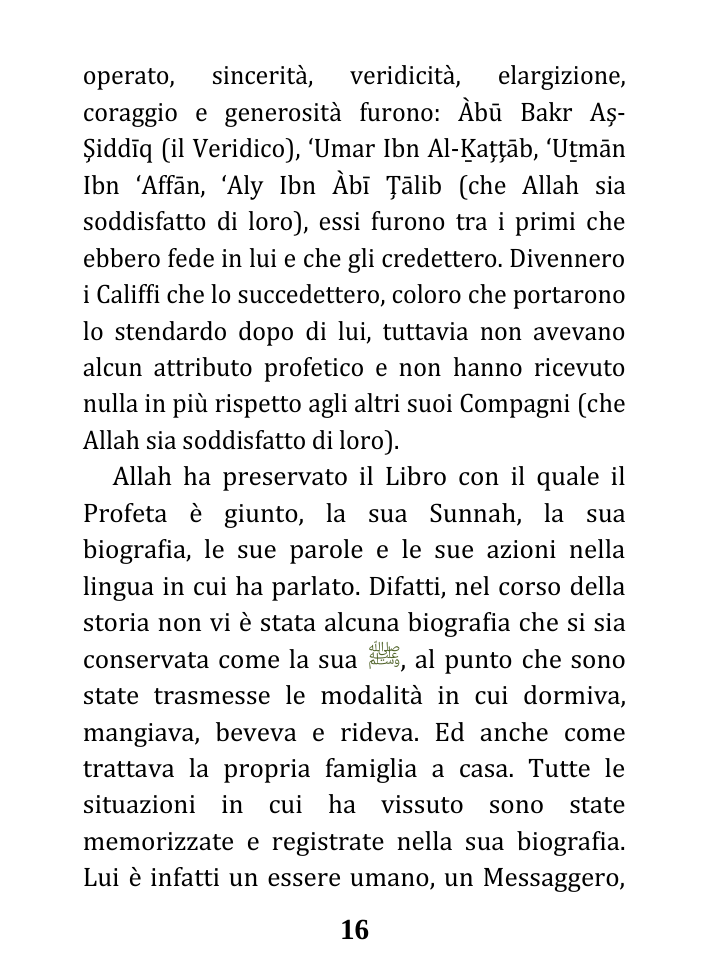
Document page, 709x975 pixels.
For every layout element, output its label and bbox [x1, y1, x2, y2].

text [83, 460, 626, 893]
text [83, 59, 626, 455]
